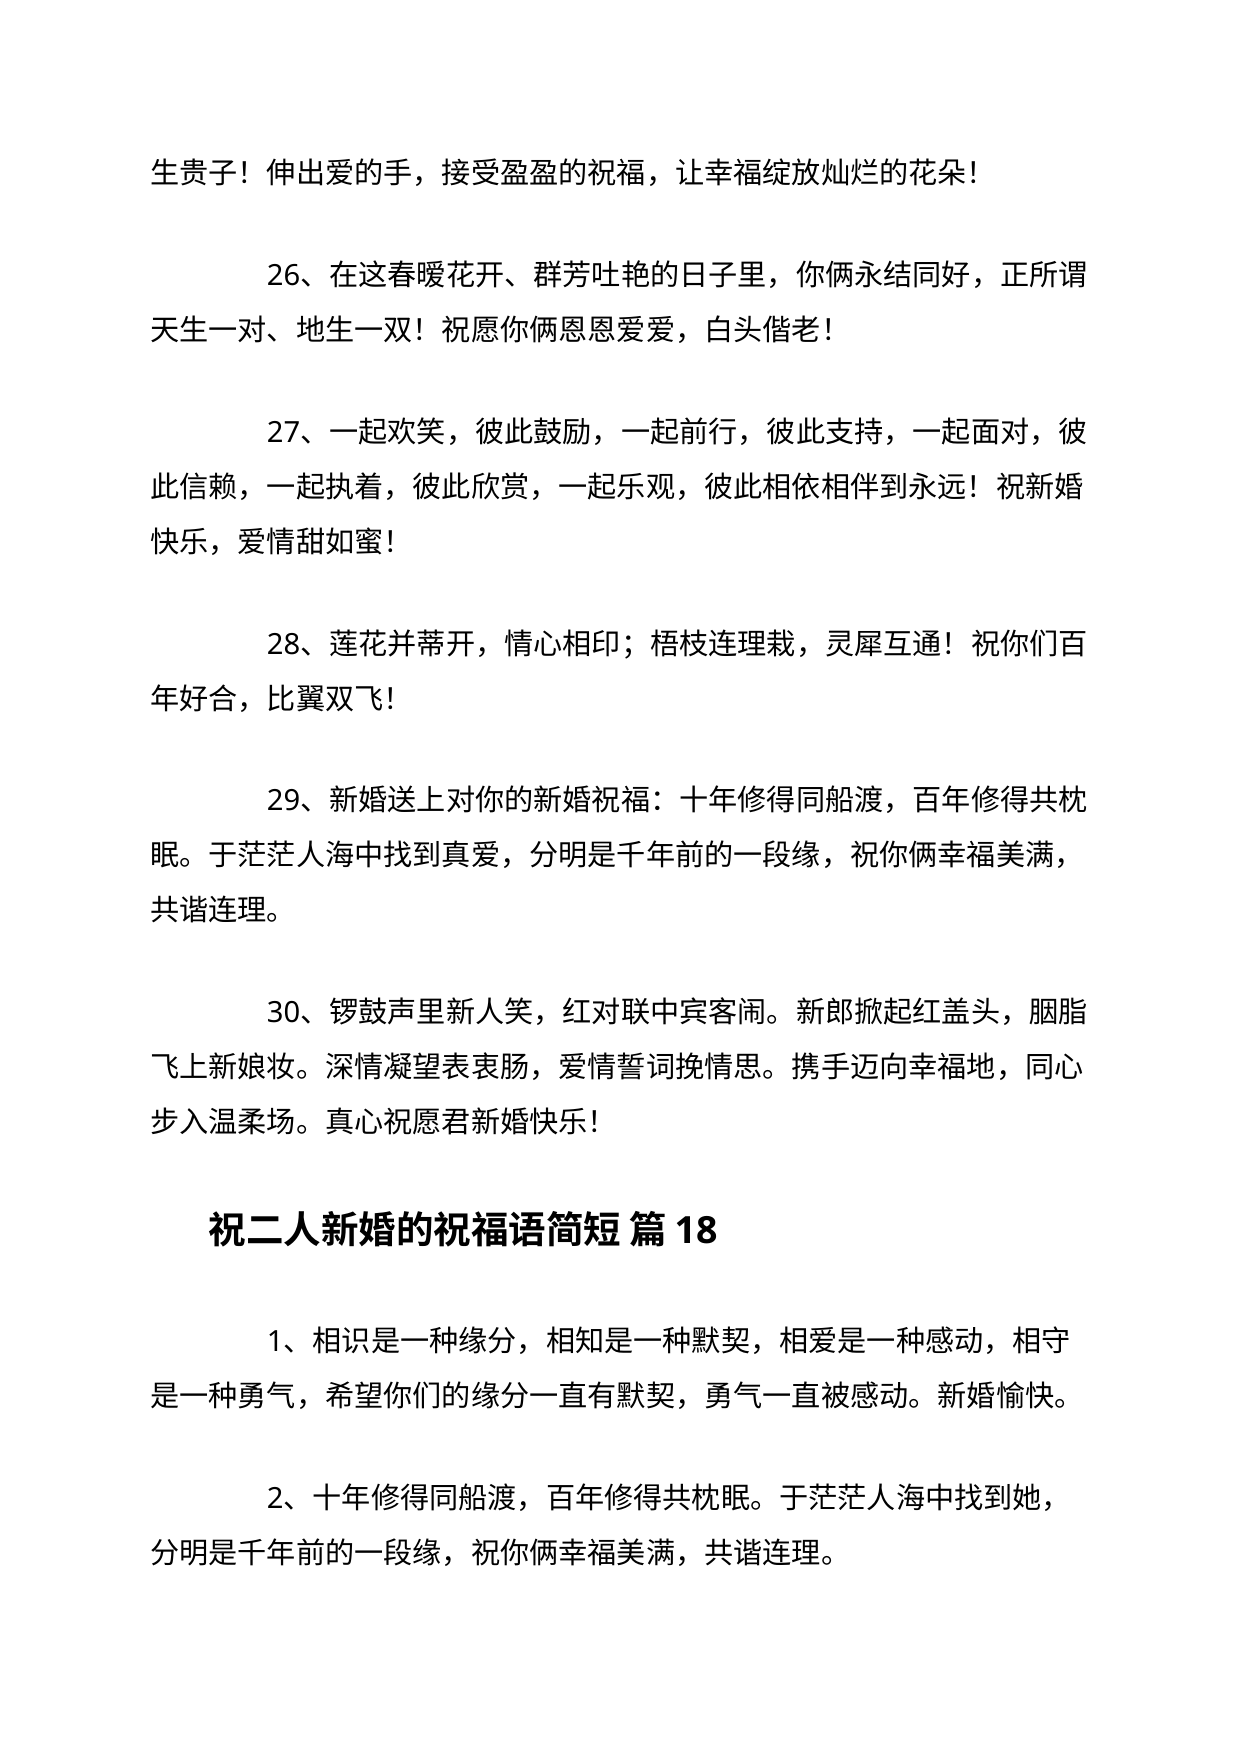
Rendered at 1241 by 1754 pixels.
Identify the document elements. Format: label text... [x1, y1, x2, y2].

text 祝二人新婚的祝福语简短 篇18 [150, 1200, 1090, 1255]
text 27、一起欢笑，彼此鼓励，一起前行，彼此支持，一起面对，彼此信赖，一起执着，彼此欣赏，一起乐观，彼此相依相伴到永远！祝新婚快乐，爱情甜如蜜！ [150, 408, 1090, 561]
text 28、莲花并蒂开，情心相印；梧枝连理栽，灵犀互通！祝你们百年好合，比翼双飞！ [150, 620, 1090, 717]
text 1、相识是一种缘分，相知是一种默契，相爱是一种感动，相守是一种勇气，希望你们的缘分一直有默契，勇气一直被感动。新婚愉快。 [150, 1318, 1090, 1415]
text 30、锣鼓声里新人笑，红对联中宾客闹。新郎掀起红盖头，胭脂飞上新娘妆。深情凝望表衷肠，爱情誓词挽情思。携手迈向幸福地，同心步入温柔场。真心祝愿君新婚快乐！ [150, 989, 1090, 1141]
text 2、十年修得同船渡，百年修得共枕眠。于茫茫人海中找到她，分明是千年前的一段缘，祝你俩幸福美满，共谐连理。 [150, 1475, 1090, 1572]
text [150, 150, 1090, 192]
text 29、新婚送上对你的新婚祝福：十年修得同船渡，百年修得共枕眠。于茫茫人海中找到真爱，分明是千年前的一段缘，祝你俩幸福美满，共谐连理。 [150, 777, 1090, 929]
text 26、在这春暧花开、群芳吐艳的日子里，你俩永结同好，正所谓天生一对、地生一双！祝愿你俩恩恩爱爱，白头偕老！ [150, 252, 1090, 349]
